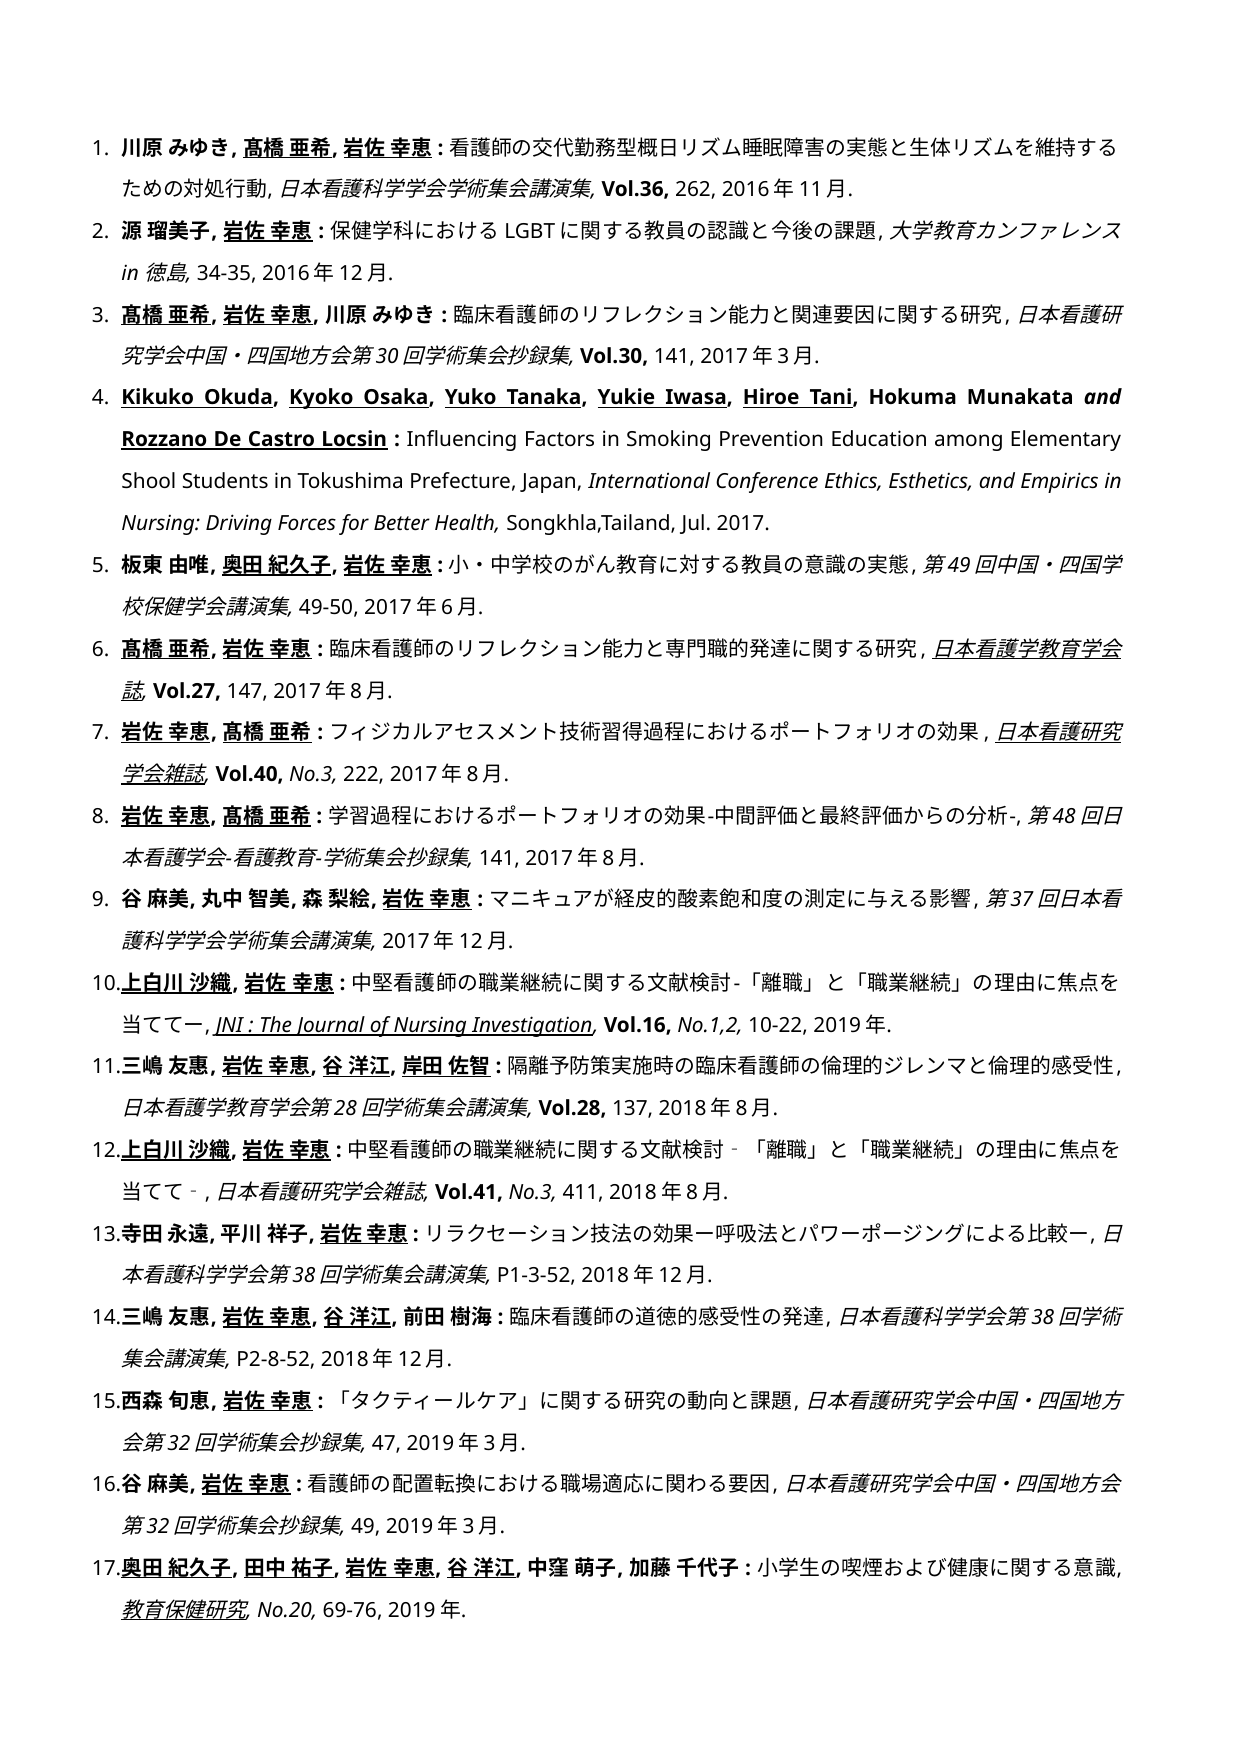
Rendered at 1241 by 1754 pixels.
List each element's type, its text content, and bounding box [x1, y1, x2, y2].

list 川原 みゆき, 髙橋 亜希, 岩佐 幸恵 : 看護師の交代勤務型概日リズム睡眠障害の実態と生体リズムを維持するための対処行動, 日本看護科学学会学術集会講演集, Vol.36, 262, 2016年11月. [92, 125, 1122, 209]
list 髙橋 亜希, 岩佐 幸恵, 川原 みゆき : 臨床看護師のリフレクション能力と関連要因に関する研究, 日本看護研究学会中国・四国地方会第30回学術集会抄録集, Vol.30, 141, 2017年3月. [92, 292, 1122, 376]
list 三嶋 友惠, 岩佐 幸恵, 谷 洋江, 前田 樹海 : 臨床看護師の道徳的感受性の発達, 日本看護科学学会第38回学術集会講演集, P2-8-52, 2018年12月. [92, 1295, 1122, 1378]
list 髙橋 亜希, 岩佐 幸恵 : 臨床看護師のリフレクション能力と専門職的発達に関する研究, 日本看護学教育学会誌, Vol.27, 147, 2017年8月. [92, 626, 1122, 710]
list 三嶋 友惠, 岩佐 幸恵, 谷 洋江, 岸田 佐智 : 隔離予防策実施時の臨床看護師の倫理的ジレンマと倫理的感受性, 日本看護学教育学会第28回学術集会講演集, Vol.28, 137, 2018年8月. [92, 1044, 1122, 1128]
list 板東 由唯, 奥田 紀久子, 岩佐 幸恵 : 小・中学校のがん教育に対する教員の意識の実態, 第49回中国・四国学校保健学会講演集, 49-50, 2017年6月. [92, 543, 1122, 626]
list 上白川 沙織, 岩佐 幸恵 : 中堅看護師の職業継続に関する文献検討-「離職」と「職業継続」の理由に焦点を当ててー, JNI : The Journal of Nursing Investigation, Vol.16, No.1,2, 10-22, 2019年. [92, 961, 1122, 1044]
list 奥田 紀久子, 田中 祐子, 岩佐 幸恵, 谷 洋江, 中窪 萌子, 加藤 千代子 : 小学生の喫煙および健康に関する意識, 教育保健研究, No.20, 69-76, 2019年. [92, 1545, 1122, 1629]
list 西森 旬恵, 岩佐 幸恵 : 「タクティールケア」に関する研究の動向と課題, 日本看護研究学会中国・四国地方会第32回学術集会抄録集, 47, 2019年3月. [92, 1378, 1122, 1462]
list Kikuko Okuda, Kyoko Osaka, Yuko Tanaka, Yukie Iwasa, Hiroe Tani, Hokuma Munakata and Rozzano De Castro Locsin : Influencing Factors in Smoking Prevention Education among Elementary Shool Students in Tokushima Prefecture, Japan, International Conference Ethics, Esthetics, and Empirics in Nursing: Driving Forces for Better Health, Songkhla,Tailand, Jul. 2017. [92, 376, 1122, 543]
list 岩佐 幸恵, 髙橋 亜希 : 学習過程におけるポートフォリオの効果-中間評価と最終評価からの分析-, 第48回日本看護学会-看護教育-学術集会抄録集, 141, 2017年8月. [92, 793, 1122, 877]
list 岩佐 幸恵, 髙橋 亜希 : フィジカルアセスメント技術習得過程におけるポートフォリオの効果, 日本看護研究学会雑誌, Vol.40, No.3, 222, 2017年8月. [92, 710, 1122, 793]
list 谷 麻美, 丸中 智美, 森 梨絵, 岩佐 幸恵 : マニキュアが経皮的酸素飽和度の測定に与える影響, 第37回日本看護科学学会学術集会講演集, 2017年12月. [92, 877, 1122, 961]
list 谷 麻美, 岩佐 幸恵 : 看護師の配置転換における職場適応に関わる要因, 日本看護研究学会中国・四国地方会第32回学術集会抄録集, 49, 2019年3月. [92, 1462, 1122, 1545]
list 源 瑠美子, 岩佐 幸恵 : 保健学科におけるLGBTに関する教員の認識と今後の課題, 大学教育カンファレンス in 徳島, 34-35, 2016年12月. [92, 209, 1122, 292]
list 寺田 永遠, 平川 祥子, 岩佐 幸恵 : リラクセーション技法の効果ー呼吸法とパワーポージングによる比較ー, 日本看護科学学会第38回学術集会講演集, P1-3-52, 2018年12月. [92, 1211, 1122, 1295]
list 上白川 沙織, 岩佐 幸恵 : 中堅看護師の職業継続に関する文献検討‐「離職」と「職業継続」の理由に焦点を当てて‐, 日本看護研究学会雑誌, Vol.41, No.3, 411, 2018年8月. [92, 1128, 1122, 1211]
